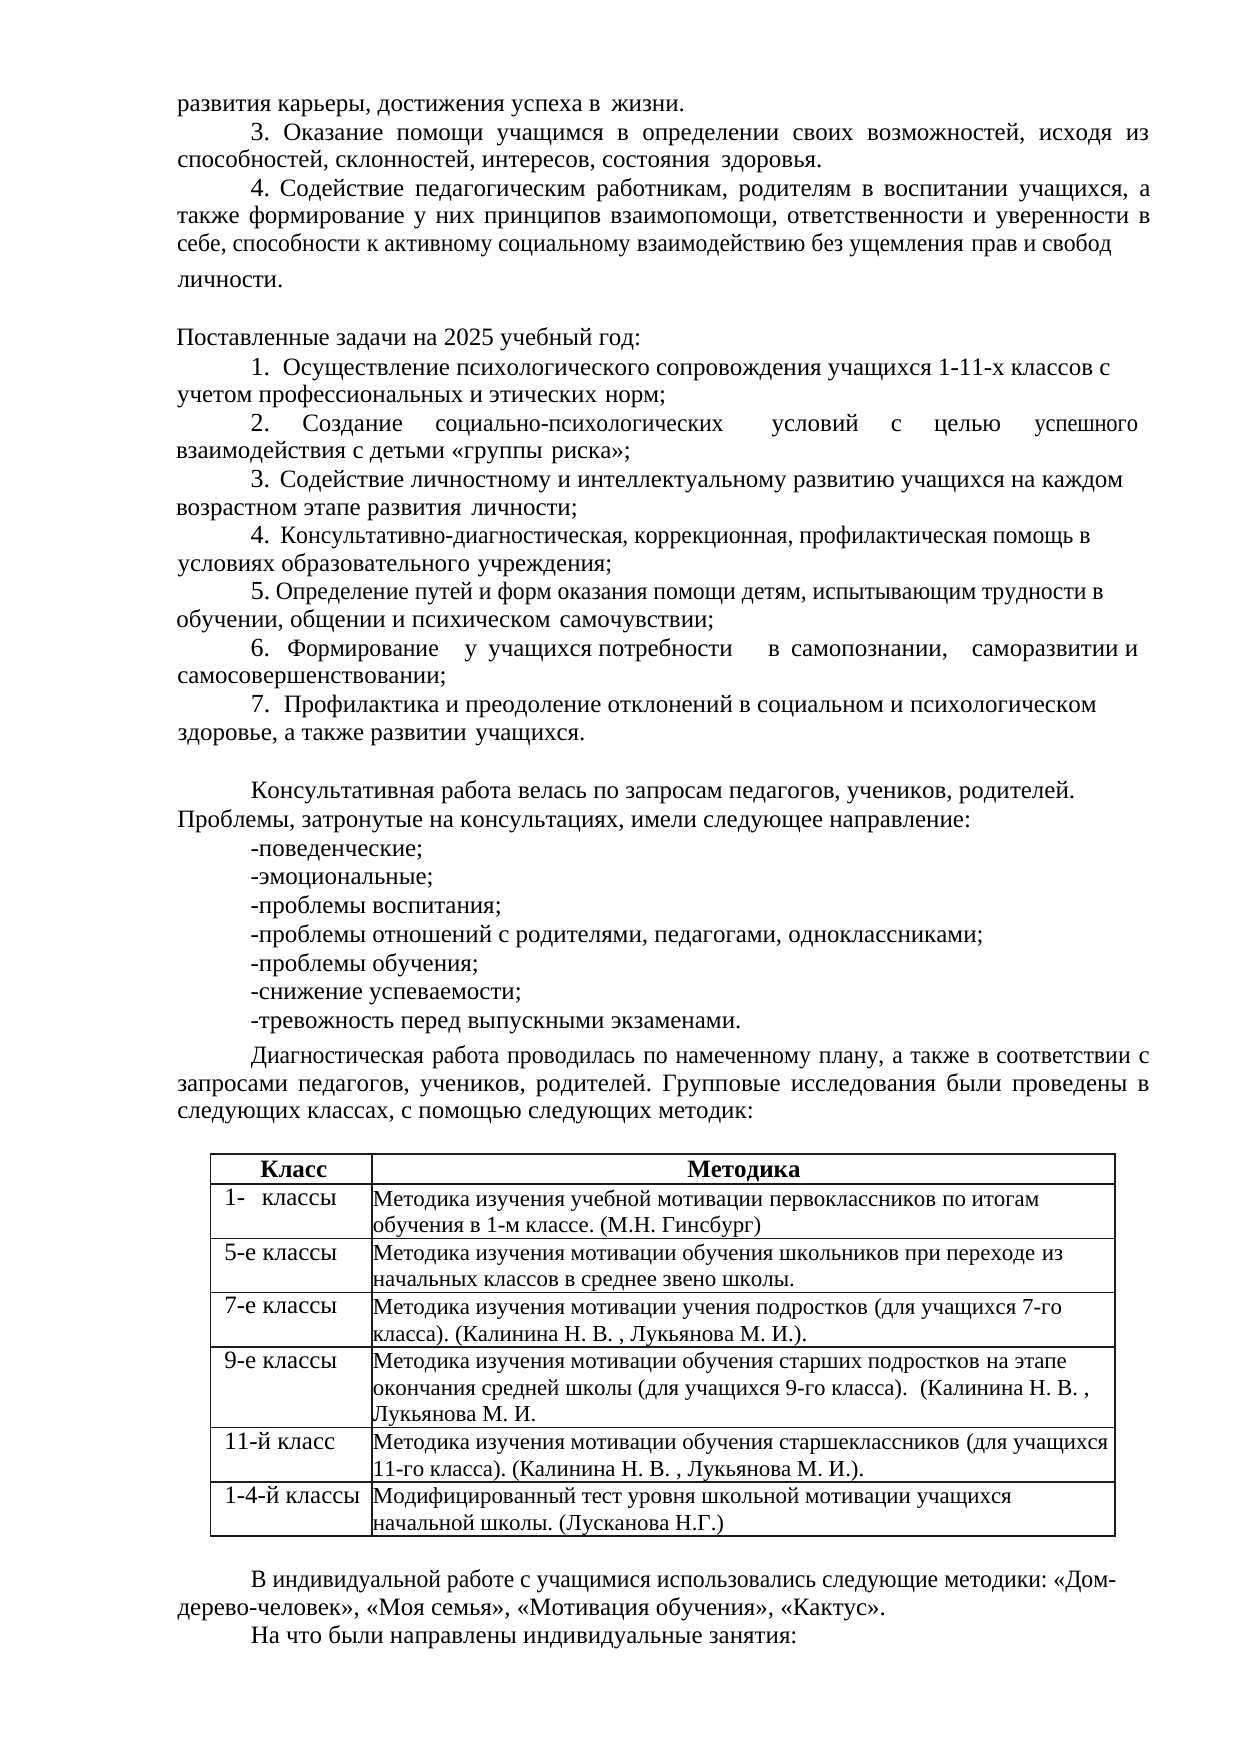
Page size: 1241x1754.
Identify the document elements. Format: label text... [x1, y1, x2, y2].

list Оказание помощи учащимся в определении своих возможностей, исходя из способностей, склонностей, интересов, состояния здоровья. [177, 117, 1150, 173]
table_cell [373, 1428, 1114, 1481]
text В индивидуальной работе с учащимися использовались следующие методики: «Дом- дерево-человек», «Моя семья», «Мотивация обучения», «Кактус». [177, 1566, 1156, 1621]
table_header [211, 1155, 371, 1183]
text -проблемы воспитания; [250, 890, 1230, 919]
list Определение путей и форм оказания помощи детям, испытывающим трудности в обучении, общении и психическом самочувствии; [176, 577, 1149, 633]
text -поведенческие; [250, 833, 1230, 862]
text -проблемы отношений с родителями, педагогами, одноклассниками; [250, 919, 1230, 948]
text -проблемы обучения; [250, 948, 1230, 977]
list Профилактика и преодоление отклонений в социальном и психологическом здоровье, а также развитии учащихся. [177, 689, 1151, 746]
text Поставленные задачи на 2025 учебный год: [176, 322, 1230, 352]
text -тревожность перед выпускными экзаменами. [250, 1006, 1230, 1035]
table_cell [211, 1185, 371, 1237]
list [177, 89, 1148, 117]
text Диагностическая работа проводилась по намеченному плану, а также в соответствии с запросами педагогов, учеников, родителей. Групповые исследования были проведены в следующих классах, с помощью следующих методик: [177, 1042, 1149, 1124]
list Создание социально-психологических условий с целью успешного взаимодействия с детьми «группы риска»; [176, 408, 1148, 464]
list Содействие педагогическим работникам, родителям в воспитании учащихся, а также формирование у них принципов взаимопомощи, ответственности и уверенности в себе, способности к активному социальному взаимодействию без ущемления прав и свобод [177, 173, 1151, 257]
text личности. [177, 264, 1230, 292]
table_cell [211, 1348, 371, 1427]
list Формирование у учащихся потребности в самопознании, саморазвитии и самосовершенствовании; [177, 633, 1150, 689]
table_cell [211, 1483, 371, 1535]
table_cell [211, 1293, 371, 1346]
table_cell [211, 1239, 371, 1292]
list Консультативно-диагностическая, коррекционная, профилактическая помощь в условиях образовательного учреждения; [177, 521, 1150, 577]
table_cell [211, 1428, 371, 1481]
text Проблемы, затронутые на консультациях, имели следующее направление: [177, 804, 1230, 833]
text -снижение успеваемости; [250, 977, 1230, 1006]
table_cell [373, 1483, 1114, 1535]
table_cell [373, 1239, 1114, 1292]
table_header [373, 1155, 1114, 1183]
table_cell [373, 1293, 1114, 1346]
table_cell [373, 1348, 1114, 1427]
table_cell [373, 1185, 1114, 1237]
list Осуществление психологического сопровождения учащихся 1-11-x классов с учетом профессиональных и этических норм; [177, 352, 1151, 408]
text -эмоциональные; [250, 862, 1230, 890]
list Содействие личностному и интеллектуальному развитию учащихся на каждом возрастном этапе развития личности; [176, 465, 1149, 521]
text Консультативная работа велась по запросам педагогов, учеников, родителей. [251, 775, 1230, 804]
text На что были направлены индивидуальные занятия: [251, 1621, 1230, 1649]
